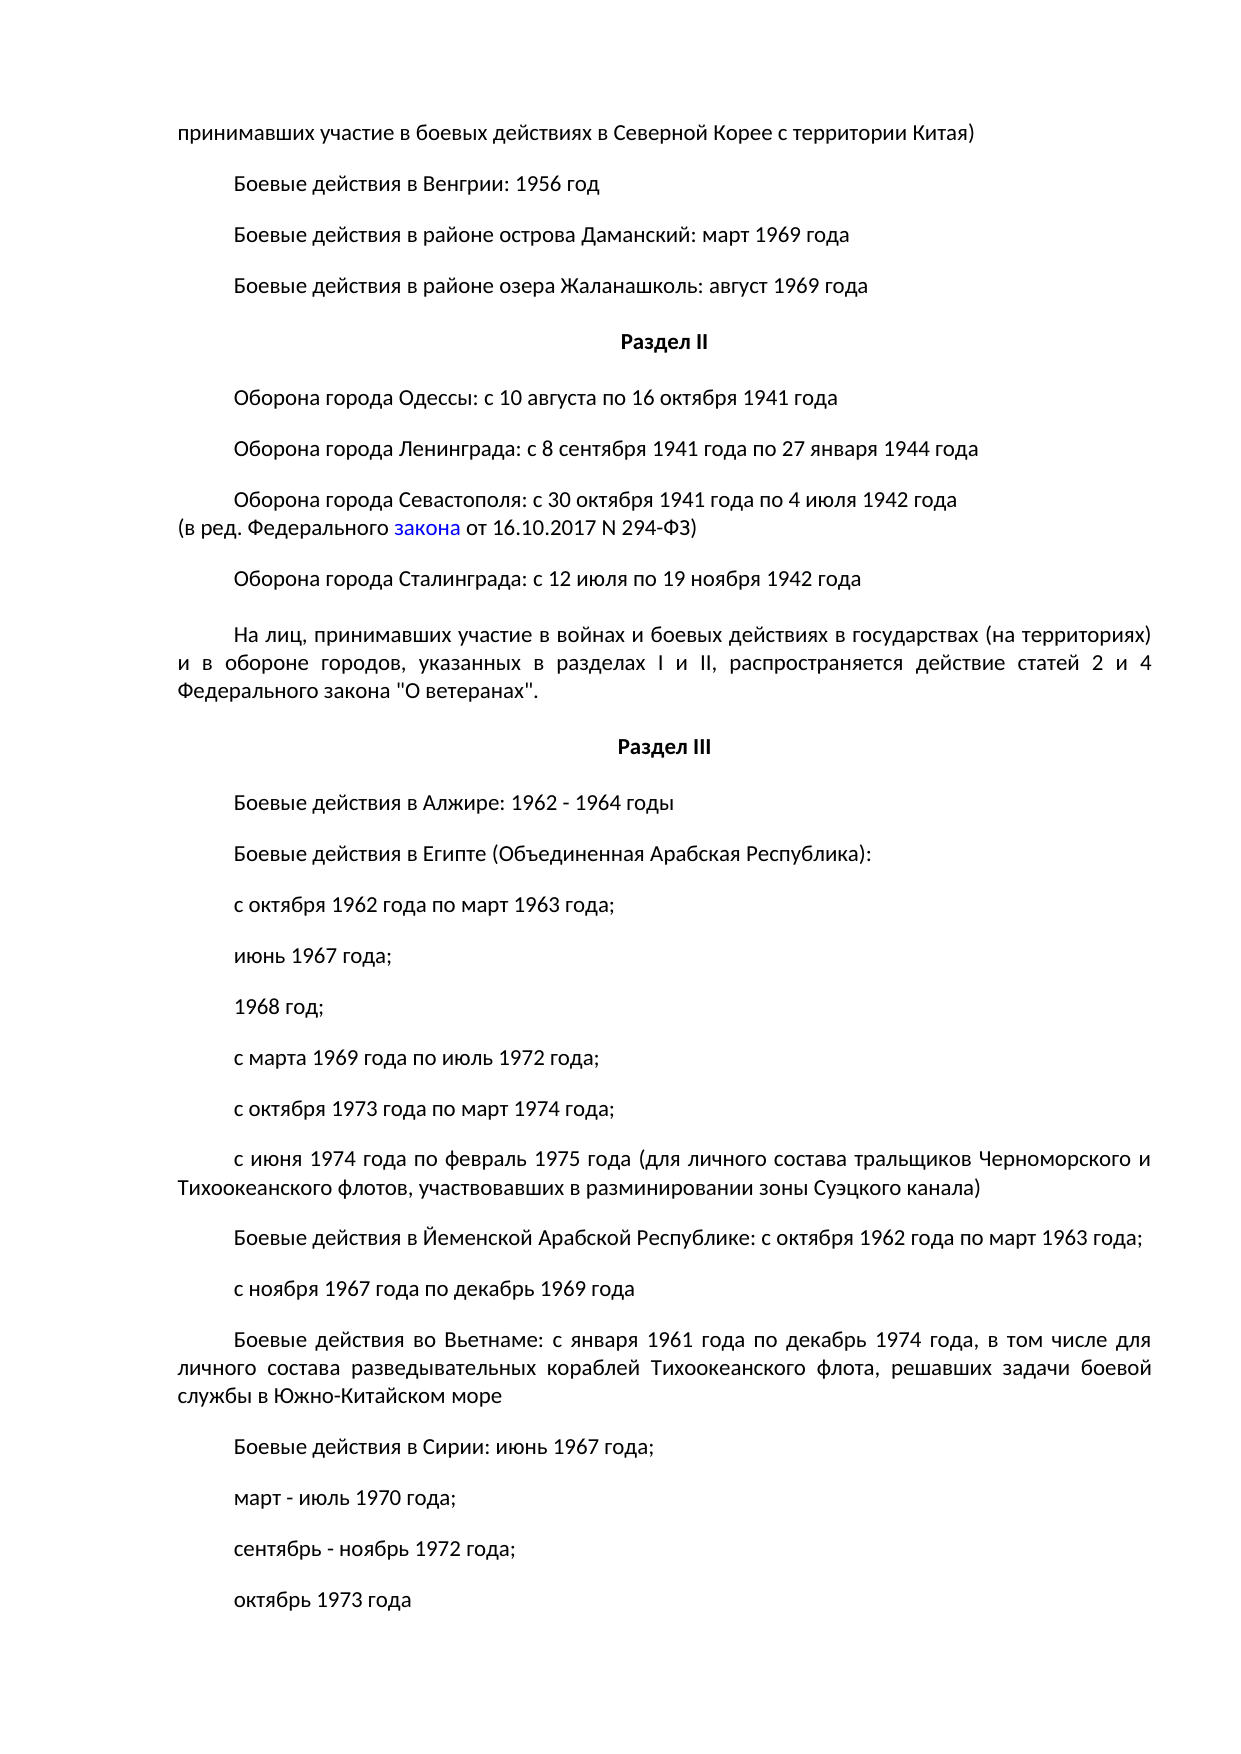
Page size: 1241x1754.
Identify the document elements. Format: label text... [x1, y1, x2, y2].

text Боевые действия в Египте (Объединенная Арабская Республика): [177, 839, 1152, 867]
text 1968 год; [177, 992, 1152, 1020]
text сентябрь - ноябрь 1972 года; [177, 1534, 1152, 1562]
text Боевые действия во Вьетнаме: с января 1961 года по декабрь 1974 года, в том числе для личного состава разведывательных кораблей Тихоокеанского флота, решавших задачи боевой службы в Южно-Китайском море [177, 1325, 1152, 1409]
text Оборона города Севастополя: с 30 октября 1941 года по 4 июля 1942 года [177, 485, 1152, 513]
text октябрь 1973 года [177, 1585, 1152, 1613]
text с марта 1969 года по июль 1972 года; [177, 1043, 1152, 1071]
text июнь 1967 года; [177, 941, 1152, 969]
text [177, 118, 1152, 146]
text Боевые действия в районе озера Жаланашколь: август 1969 года [177, 271, 1152, 299]
text с ноября 1967 года по декабрь 1969 года [177, 1274, 1152, 1302]
text Боевые действия в Венгрии: 1956 год [177, 169, 1152, 197]
text с июня 1974 года по февраль 1975 года (для личного состава тральщиков Черноморского и Тихоокеанского флотов, участвовавших в разминировании зоны Суэцкого канала) [177, 1144, 1152, 1201]
title Раздел III [177, 732, 1152, 760]
text Оборона города Одессы: с 10 августа по 16 октября 1941 года [177, 383, 1152, 411]
text Оборона города Сталинграда: с 12 июля по 19 ноября 1942 года [177, 564, 1152, 592]
text На лиц, принимавших участие в войнах и боевых действиях в государствах (на территориях) и в обороне городов, указанных в разделах I и II, распространяется действие статей 2 и 4 Федерального закона "О ветеранах". [177, 620, 1152, 704]
text Боевые действия в Йеменской Арабской Республике: с октября 1962 года по март 1963 года; [177, 1223, 1152, 1252]
text с октября 1962 года по март 1963 года; [177, 890, 1152, 918]
title Раздел II [177, 327, 1152, 355]
text Боевые действия в Алжире: 1962 - 1964 годы [177, 788, 1152, 816]
text март - июль 1970 года; [177, 1483, 1152, 1511]
text с октября 1973 года по март 1974 года; [177, 1094, 1152, 1122]
text Боевые действия в районе острова Даманский: март 1969 года [177, 220, 1152, 248]
text Оборона города Ленинграда: с 8 сентября 1941 года по 27 января 1944 года [177, 434, 1152, 462]
text Боевые действия в Сирии: июнь 1967 года; [177, 1432, 1152, 1460]
text (в ред. Федерального закона от 16.10.2017 N 294-ФЗ) [177, 513, 1152, 541]
